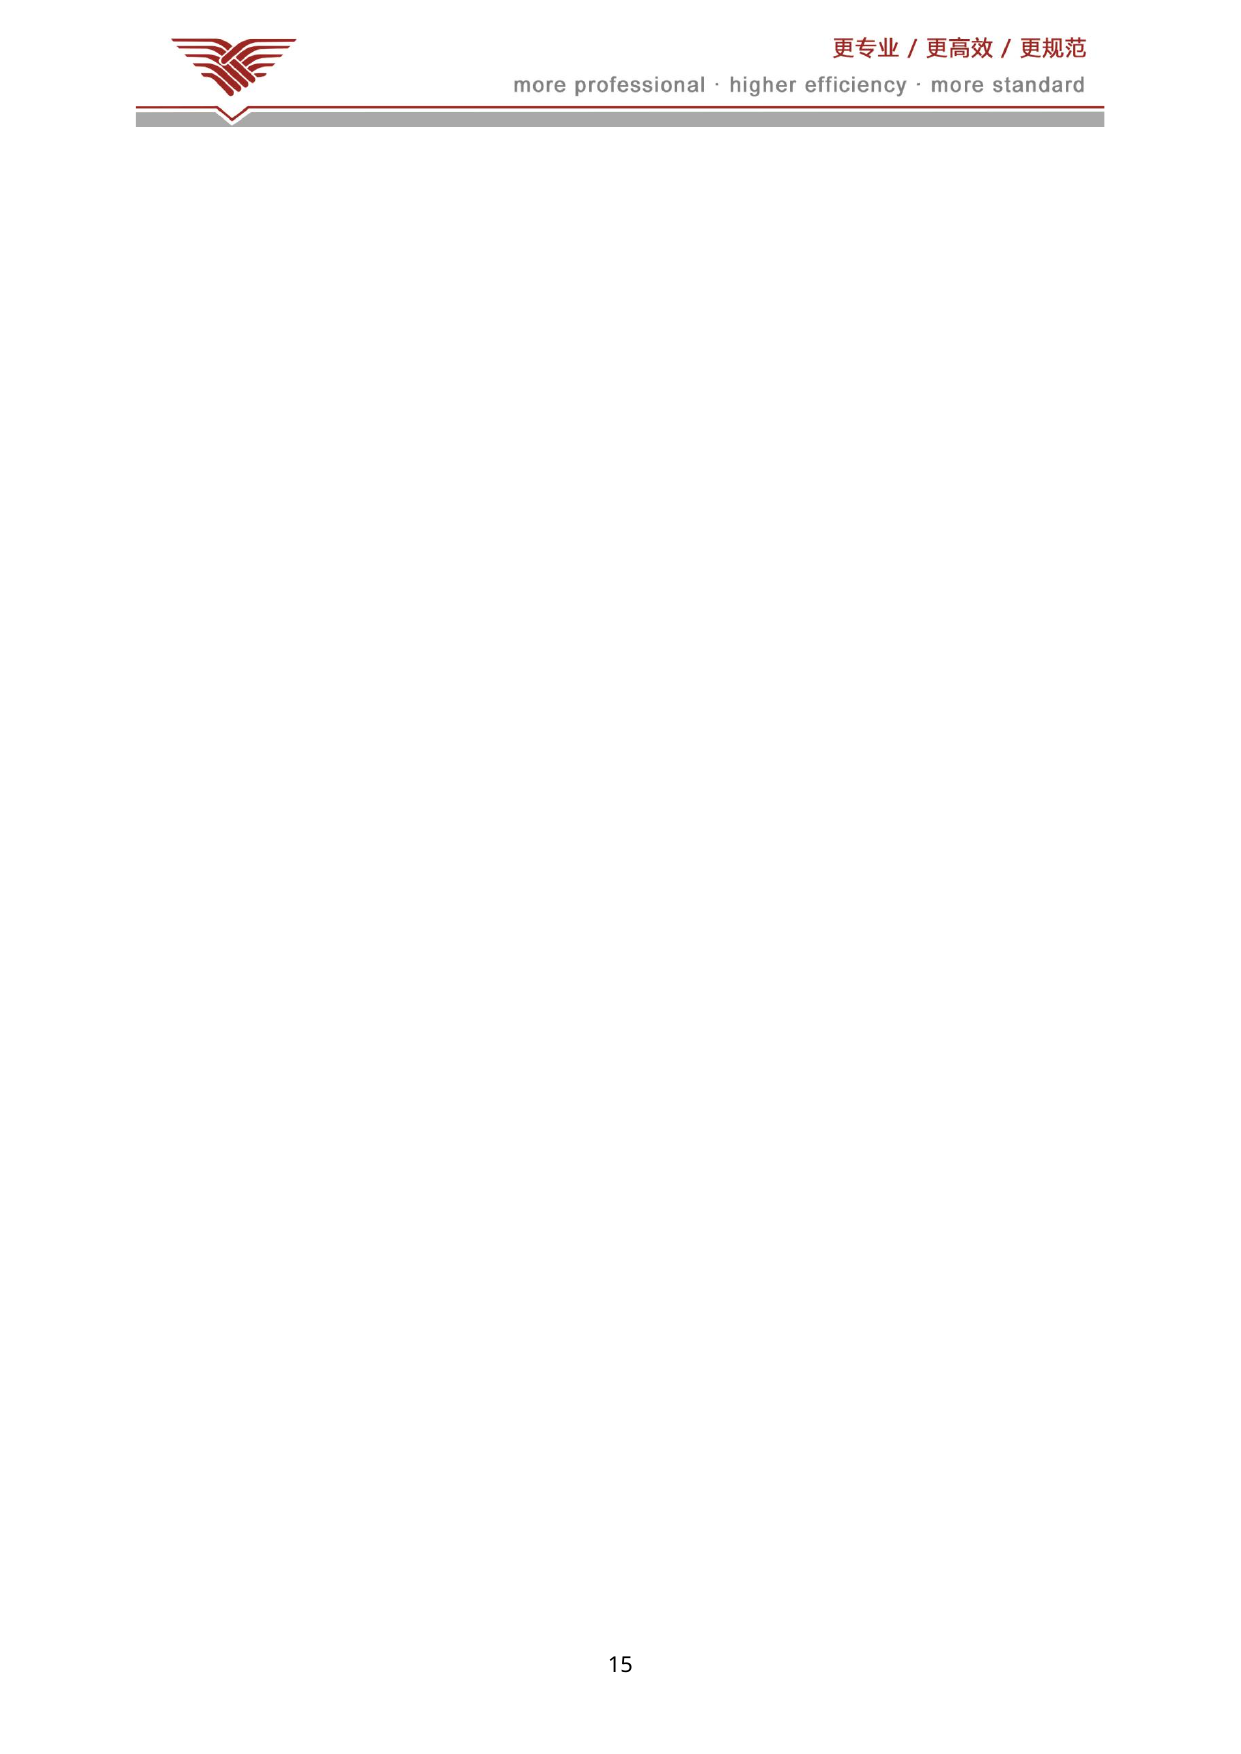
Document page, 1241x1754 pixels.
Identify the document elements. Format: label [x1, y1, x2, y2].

picture [135, 14, 1105, 127]
